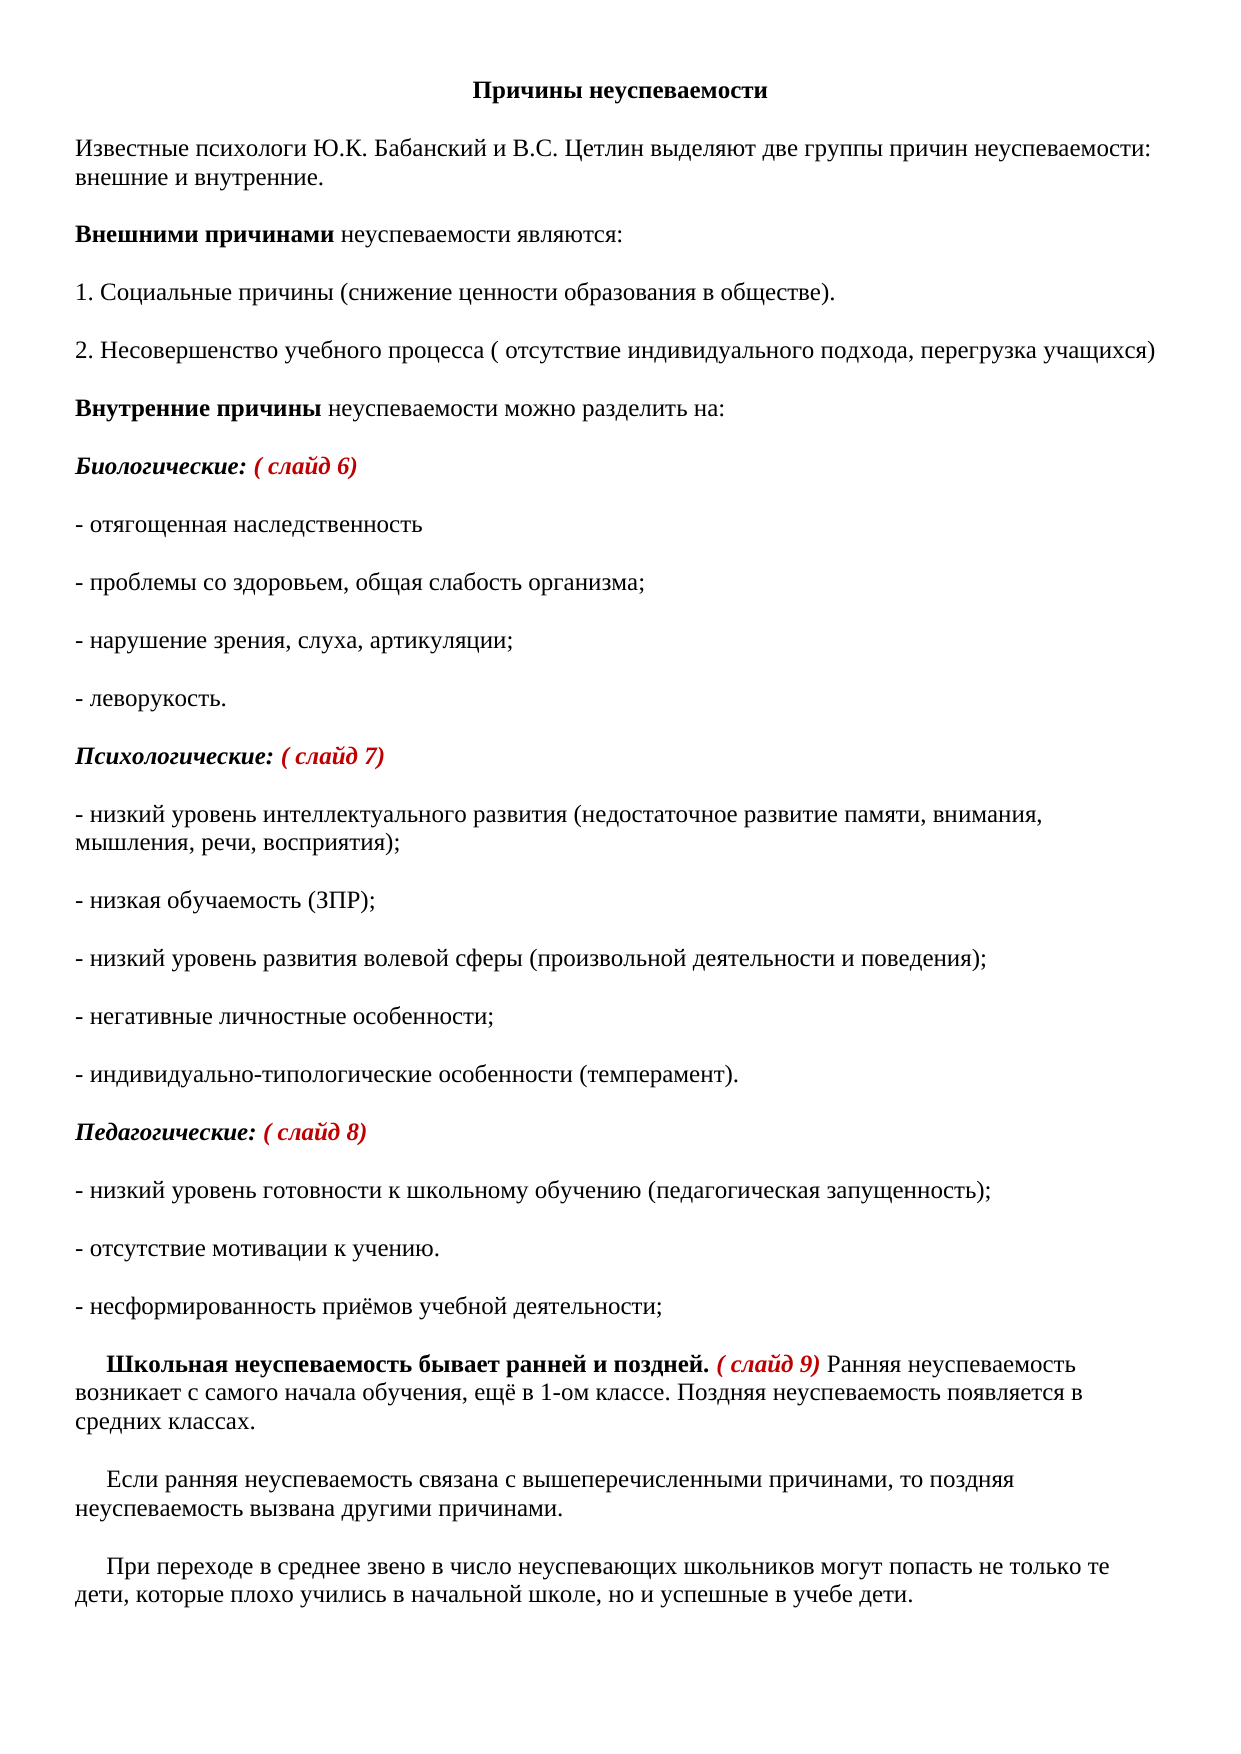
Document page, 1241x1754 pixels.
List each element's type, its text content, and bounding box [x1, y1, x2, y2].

text Психологические: ( слайд 7) [75, 741, 1165, 769]
text - низкий уровень готовности к школьному обучению (педагогическая запущенность); [75, 1175, 1165, 1204]
text - леворукость. [75, 683, 1165, 712]
text Причины неуспеваемости [75, 75, 1165, 104]
text - низкая обучаемость (ЗПР); [75, 885, 1165, 914]
text Известные психологи Ю.К. Бабанский и В.С. Цетлин выделяют две группы причин неуспеваемости: внешние и внутренние. [75, 133, 1165, 190]
text Школьная неуспеваемость бывает ранней и поздней. ( слайд 9) Ранняя неуспеваемость возникает с самого начала обучения, ещё в 1-ом классе. Поздняя неуспеваемость появляется в средних классах. [75, 1349, 1165, 1435]
text Внешними причинами неуспеваемости являются: [75, 219, 1165, 248]
text - низкий уровень интеллектуального развития (недостаточное развитие памяти, внимания, мышления, речи, восприятия); [75, 799, 1165, 856]
text - низкий уровень развития волевой сферы (произвольной деятельности и поведения); [75, 943, 1165, 972]
text 2. Несовершенство учебного процесса ( отсутствие индивидуального подхода, перегрузка учащихся) [75, 335, 1165, 364]
text - несформированность приёмов учебной деятельности; [75, 1291, 1165, 1319]
text При переходе в среднее звено в число неуспевающих школьников могут попасть не только те дети, которые плохо учились в начальной школе, но и успешные в учебе дети. [75, 1551, 1165, 1608]
text Педагогические: ( слайд 8) [75, 1117, 1165, 1146]
text - индивидуально-типологические особенности (темперамент). [75, 1059, 1165, 1088]
text Внутренние причины неуспеваемости можно разделить на: [75, 393, 1165, 422]
text - негативные личностные особенности; [75, 1001, 1165, 1030]
text - нарушение зрения, слуха, артикуляции; [75, 625, 1165, 654]
text 1. Социальные причины (снижение ценности образования в обществе). [75, 277, 1165, 306]
text - проблемы со здоровьем, общая слабость организма; [75, 567, 1165, 596]
text Если ранняя неуспеваемость связана с вышеперечисленными причинами, то поздняя неуспеваемость вызвана другими причинами. [75, 1464, 1165, 1522]
text - отсутствие мотивации к учению. [75, 1233, 1165, 1262]
text Биологические: ( слайд 6) [75, 451, 1165, 480]
text - отягощенная наследственность [75, 509, 1165, 538]
